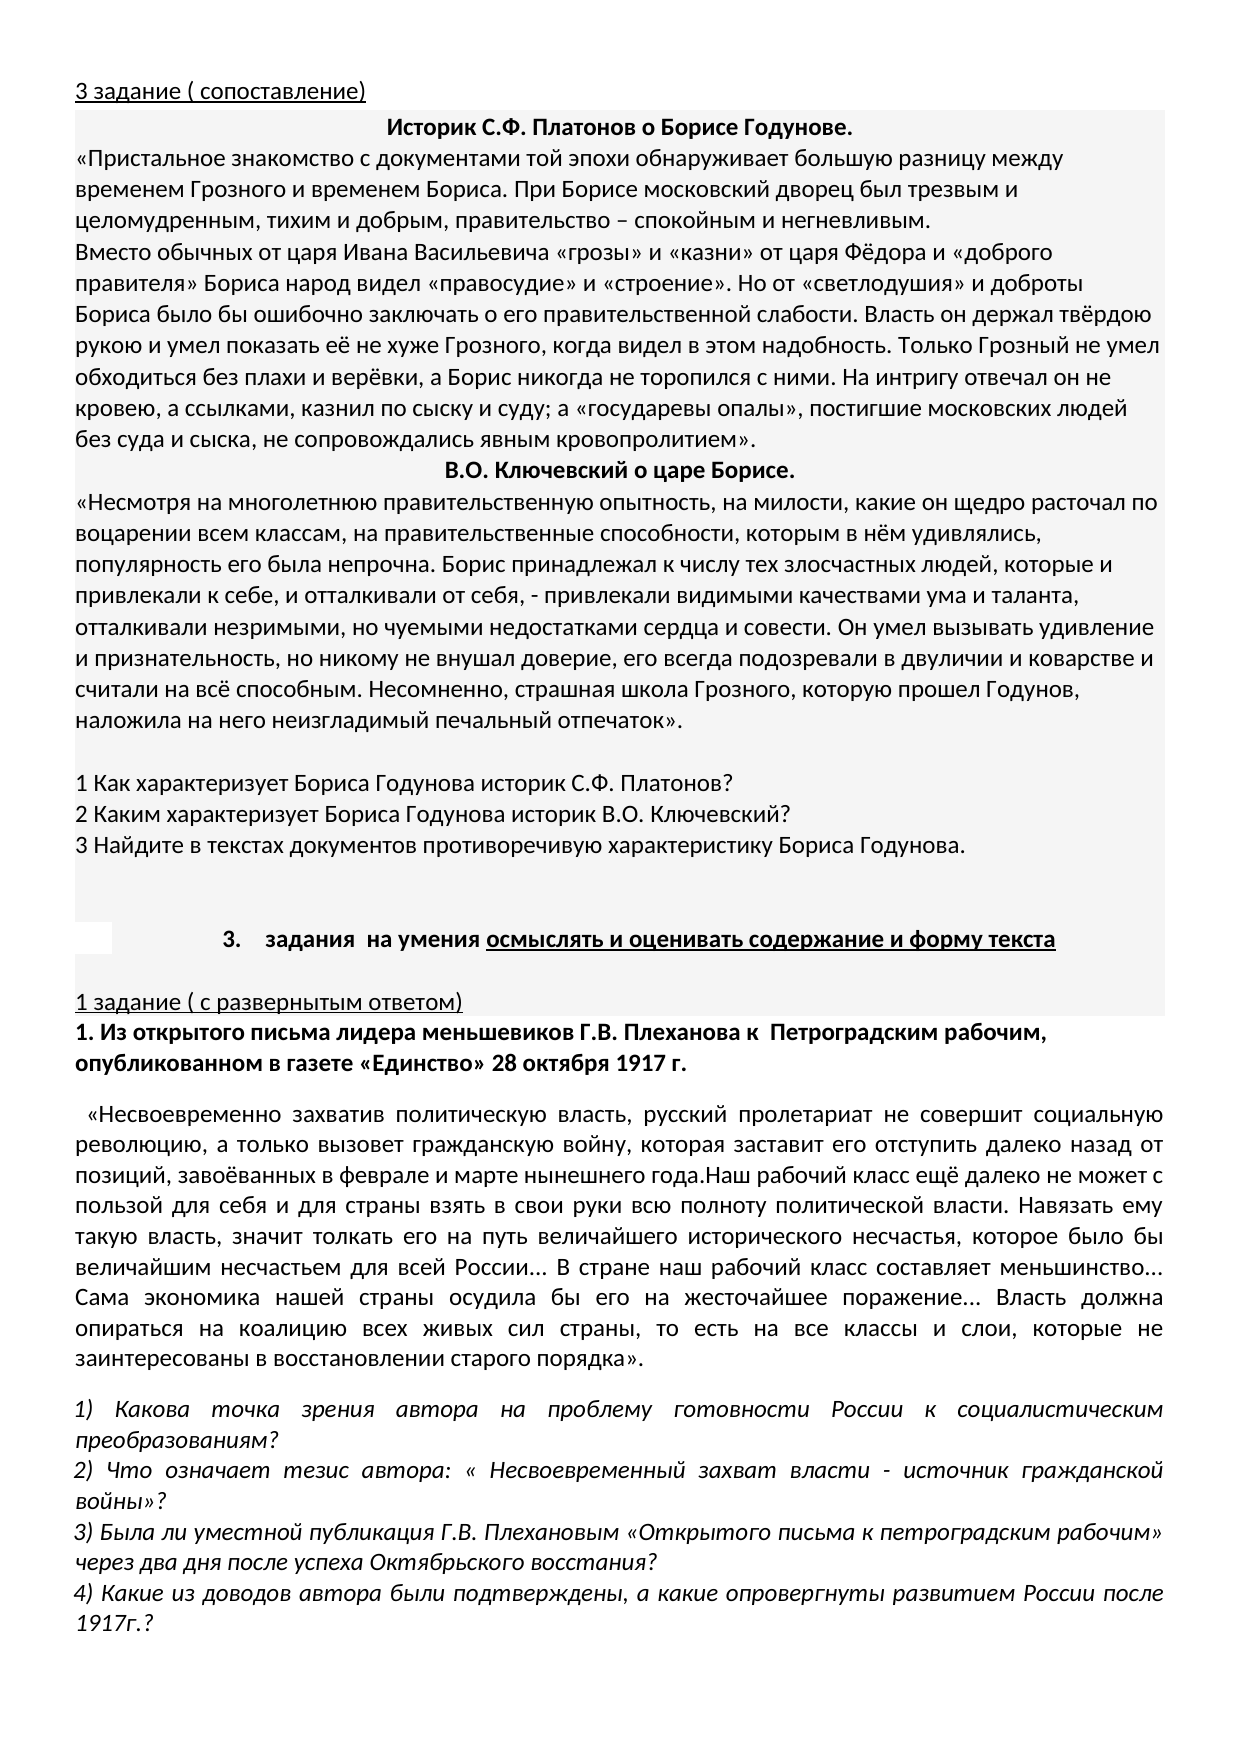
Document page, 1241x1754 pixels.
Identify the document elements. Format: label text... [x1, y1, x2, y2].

text Историк С.Ф. Платонов о Борисе Годунове. [75, 110, 1165, 141]
text 3 задание ( сопоставление) [75, 75, 1165, 106]
text Вместо обычных от царя Ивана Васильевича «грозы» и «казни» от царя Фёдора и «доброго правителя» Бориса народ видел «правосудие» и «строение». Но от «светлодушия» и доброты Бориса было бы ошибочно заключать о его правительственной слабости. Власть он держал твёрдою рукою и умел показать её не хуже Грозного, когда видел в этом надобность. Только Грозный не умел обходиться без плахи и верёвки, а Борис никогда не торопился с ними. На интригу отвечал он не кровею, а ссылками, казнил по сыску и суду; а «государевы опалы», постигшие московских людей без суда и сыска, не сопровождались явным кровопролитием». [75, 235, 1165, 454]
text 4) Какие из доводов автора были подтверждены, а какие опровергнуты развитием России после 1917г.? [73, 1577, 1165, 1638]
text 2) Что означает тезис автора: « Несвоевременный захват власти - источник гражданской войны»? [73, 1455, 1165, 1516]
text 2 Каким характеризует Бориса Годунова историк В.О. Ключевский? [75, 797, 1165, 829]
text 3 Найдите в текстах документов противоречивую характеристику Бориса Годунова. [75, 829, 1165, 860]
text «Пристальное знакомство с документами той эпохи обнаруживает большую разницу между временем Грозного и временем Бориса. При Борисе московский дворец был трезвым и целомудренным, тихим и добрым, правительство – спокойным и негневливым. [75, 141, 1165, 235]
text 1) Какова точка зрения автора на проблему готовности России к социалистическим преобразованиям? [73, 1394, 1165, 1455]
text 1. Из открытого письма лидера меньшевиков Г.В. Плеханова к Петроградским рабочим, опубликованном в газете «Единство» 28 октября . [75, 1016, 1165, 1077]
text В.О. Ключевский о царе Борисе. [75, 454, 1165, 485]
text «Несмотря на многолетнюю правительственную опытность, на милости, какие он щедро расточал по воцарении всем классам, на правительственные способности, которым в нём удивлялись, популярность его была непрочна. Борис принадлежал к числу тех злосчастных людей, которые и привлекали к себе, и отталкивали от себя, - привлекали видимыми качествами ума и таланта, отталкивали незримыми, но чуемыми недостатками сердца и совести. Он умел вызывать удивление и признательность, но никому не внушал доверие, его всегда подозревали в двуличии и коварстве и считали на всё способным. Несомненно, страшная школа Грозного, которую прошел Годунов, наложила на него неизгладимый печальный отпечаток». [75, 485, 1165, 735]
text «Несвоевременно захватив политическую власть, русский пролетариат не совершит социальную революцию, а только вызовет гражданскую войну, которая заставит его отступить далеко назад от позиций, завоёванных в феврале и марте нынешнего года.Наш рабочий класс ещё далеко не может с пользой для себя и для страны взять в свои руки всю полноту политической власти. Навязать ему такую власть, значит толкать его на путь величайшего исторического несчастья, которое было бы величайшим несчастьем для всей России... В стране наш рабочий класс составляет меньшинство... Сама экономика нашей страны осудила бы его на жесточайшее поражение... Власть должна опираться на коалицию всех живых сил страны, то есть на все классы и слои, которые не заинтересованы в восстановлении старого порядка». [75, 1098, 1165, 1373]
text 1 Как характеризует Бориса Годунова историк С.Ф. Платонов? [75, 766, 1165, 797]
list задания на умения осмыслять и оценивать содержание и форму текста [112, 922, 1165, 954]
text 3) Была ли уместной публикация Г.В. Плехановым «Открытого письма к петроградским рабочим» через два дня после успеха Октябрьского восстания? [73, 1516, 1165, 1577]
text 1 задание ( с развернытым ответом) [75, 985, 1165, 1016]
